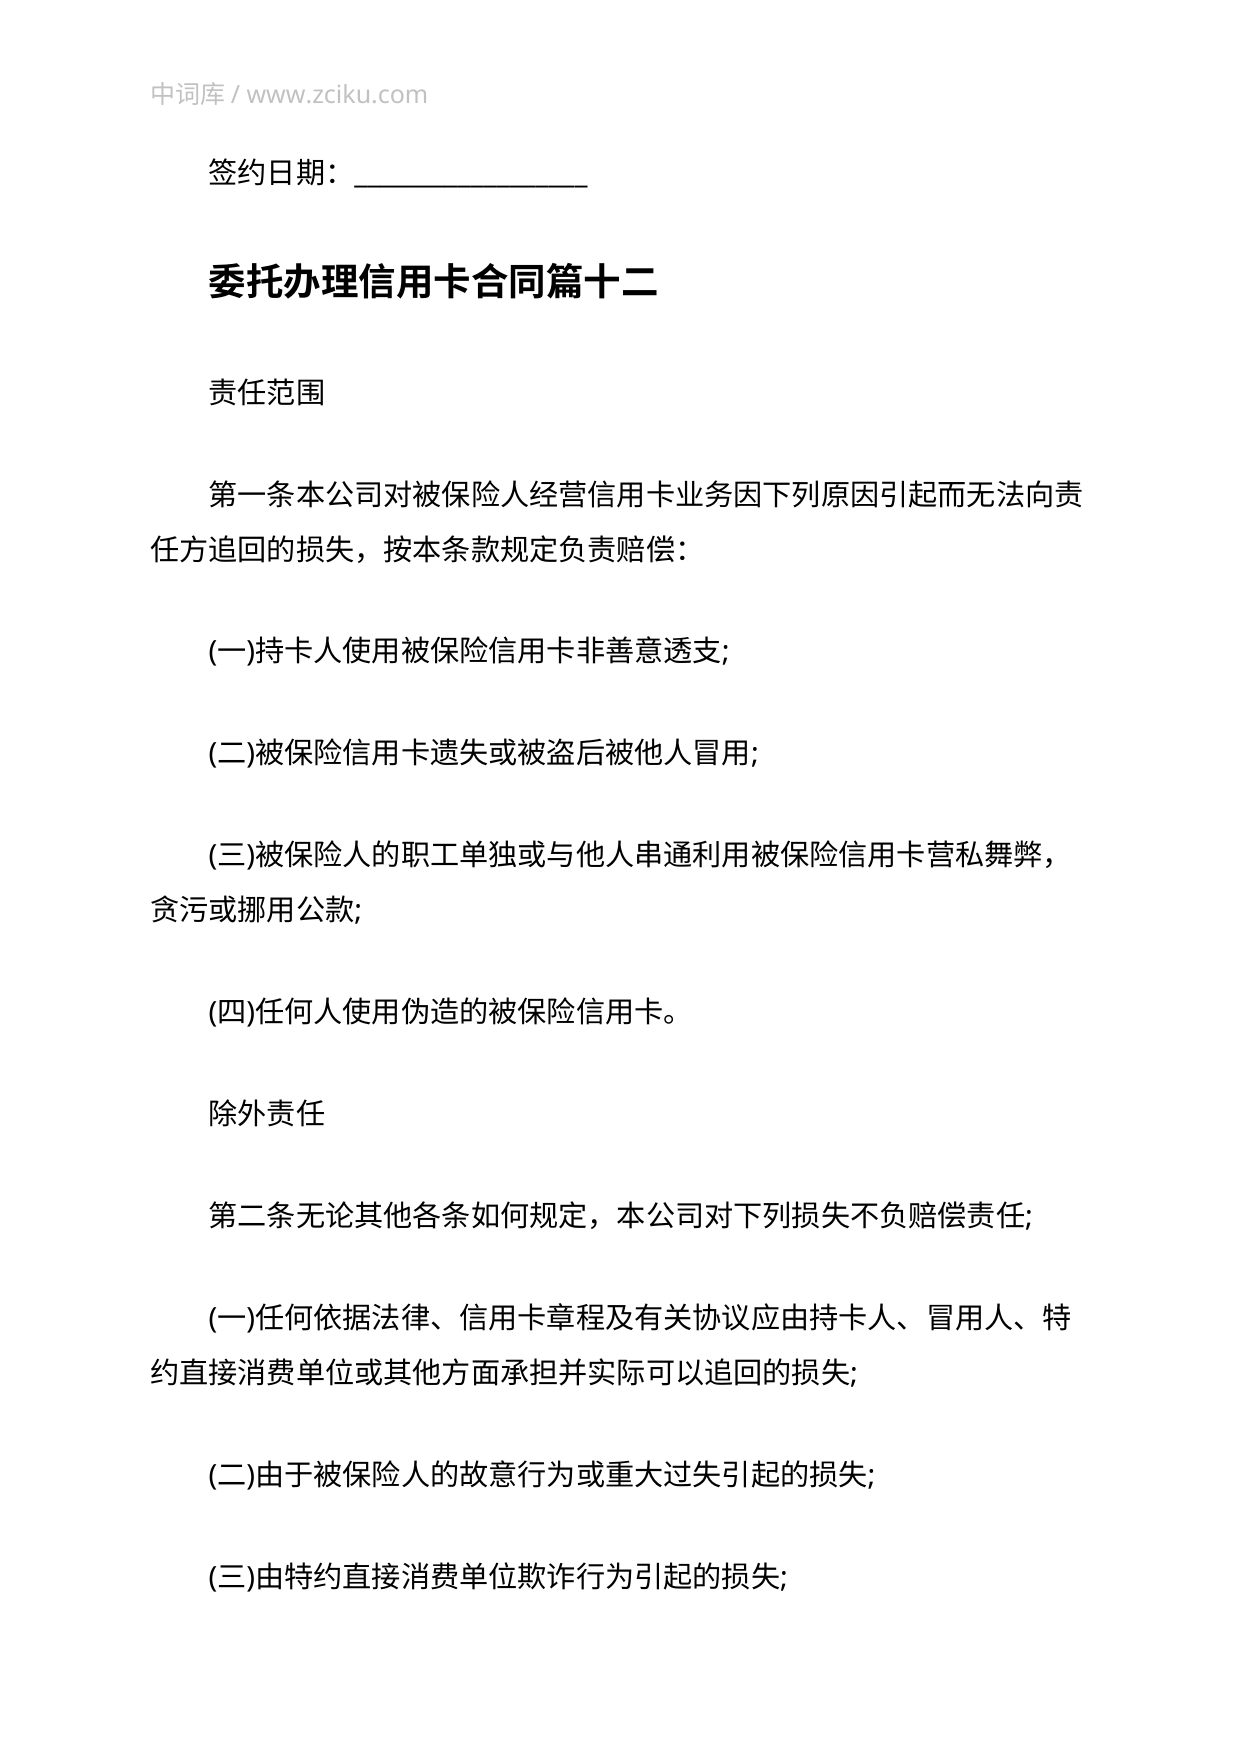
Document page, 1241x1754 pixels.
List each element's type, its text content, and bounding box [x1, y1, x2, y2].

text 除外责任 [150, 1091, 1090, 1133]
text (二)由于被保险人的故意行为或重大过失引起的损失; [150, 1451, 1090, 1494]
text (二)被保险信用卡遗失或被盗后被他人冒用; [150, 730, 1090, 772]
text (三)被保险人的职工单独或与他人串通利用被保险信用卡营私舞弊，贪污或挪用公款; [150, 832, 1090, 929]
text 责任范围 [150, 369, 1090, 412]
text (一)任何依据法律、信用卡章程及有关协议应由持卡人、冒用人、特约直接消费单位或其他方面承担并实际可以追回的损失; [150, 1294, 1090, 1392]
text (四)任何人使用伪造的被保险信用卡。 [150, 989, 1090, 1031]
text 签约日期：__________________ [150, 150, 1090, 192]
text 第二条无论其他各条如何规定，本公司对下列损失不负赔偿责任; [150, 1192, 1090, 1235]
text (一)持卡人使用被保险信用卡非善意透支; [150, 628, 1090, 670]
text 第一条本公司对被保险人经营信用卡业务因下列原因引起而无法向责任方追回的损失，按本条款规定负责赔偿： [150, 471, 1090, 568]
text (三)由特约直接消费单位欺诈行为引起的损失; [150, 1553, 1090, 1596]
text 委托办理信用卡合同篇十二 [150, 252, 1090, 306]
